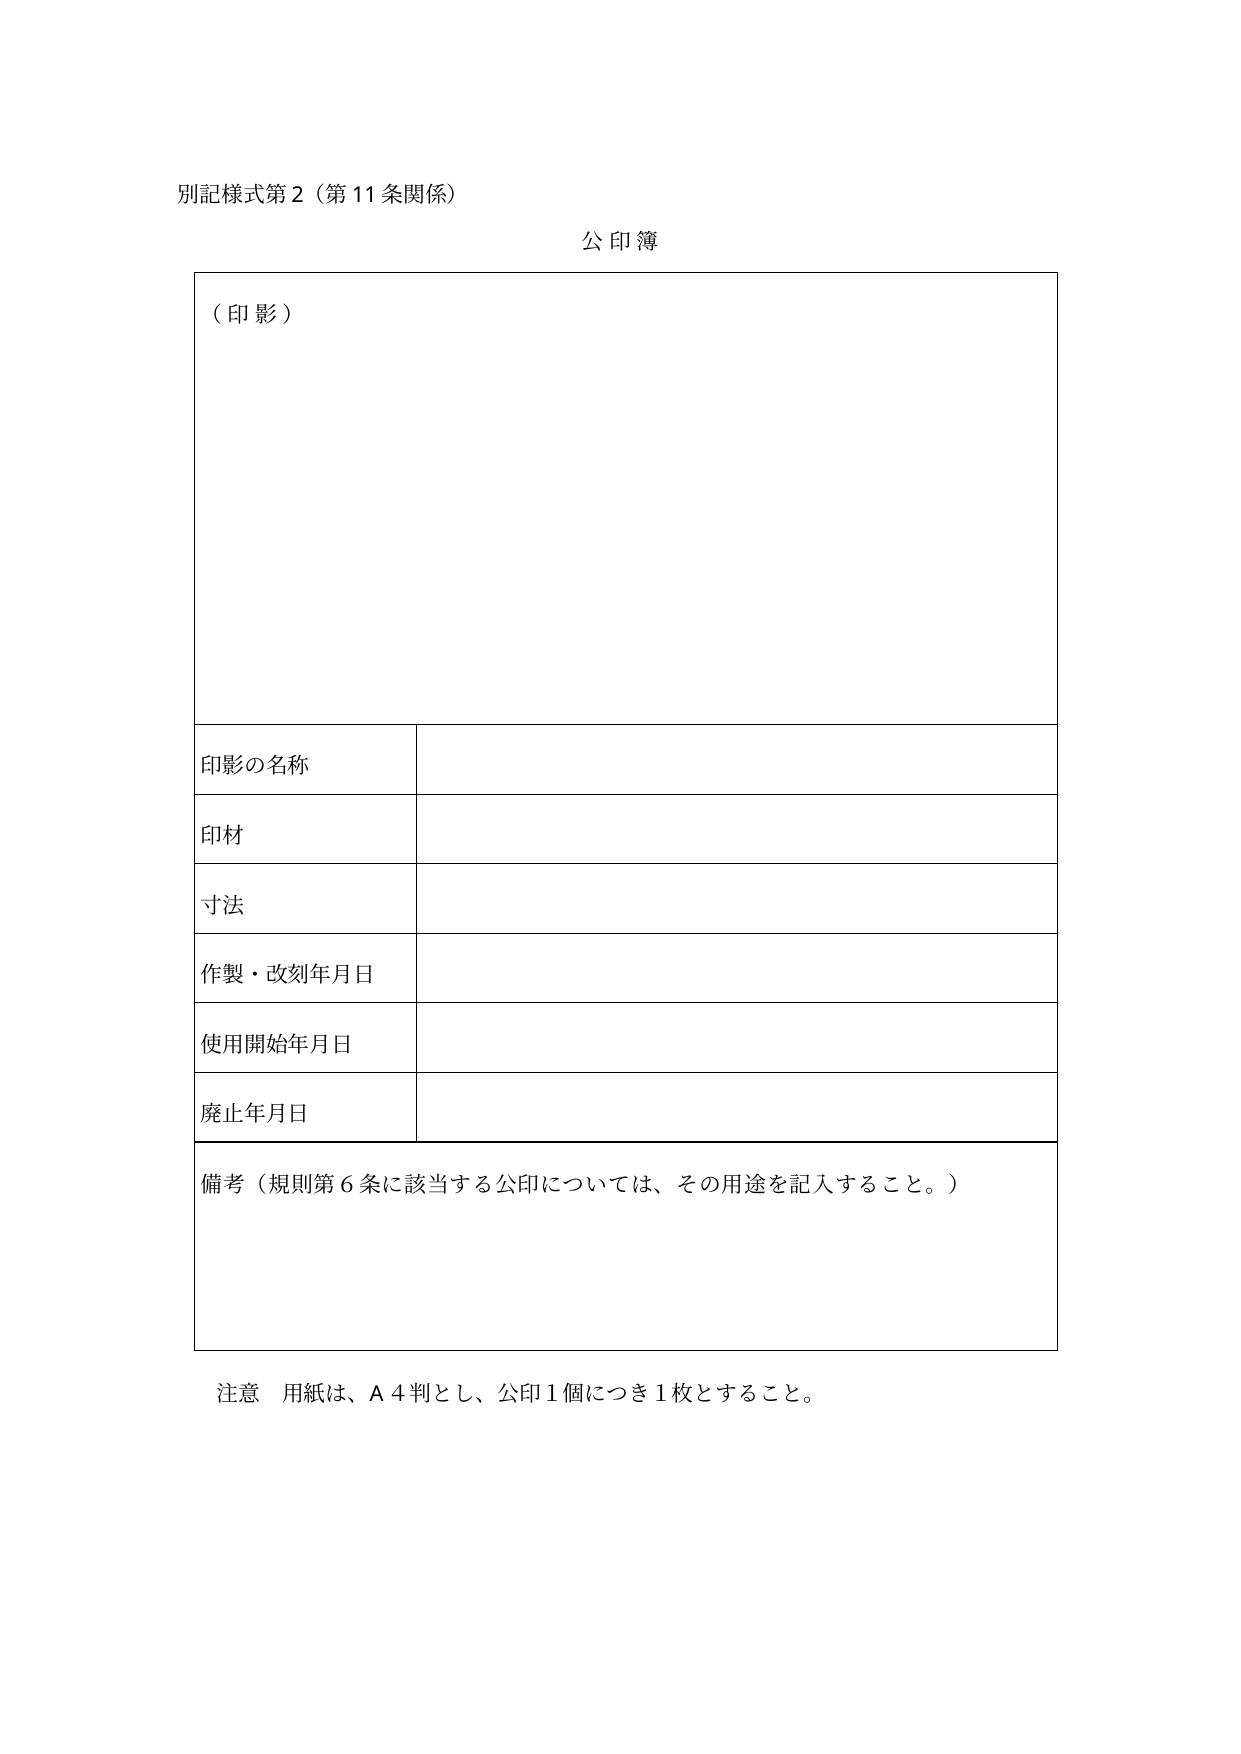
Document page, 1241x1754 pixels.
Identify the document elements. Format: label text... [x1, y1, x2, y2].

table_cell 使用開始年月日 [195, 1003, 416, 1072]
table_cell [417, 1003, 1057, 1072]
table_cell [417, 795, 1057, 863]
table_cell [417, 725, 1057, 793]
table_cell 寸法 [195, 864, 416, 933]
table_cell 廃止年月日 [195, 1073, 416, 1141]
table_cell [417, 1073, 1057, 1141]
table_cell 備考（規則第６条に該当する公印については、その用途を記入すること。） [195, 1143, 1057, 1350]
text 別記様式第2（第11条関係） [177, 177, 1063, 209]
table_cell 印材 [195, 795, 416, 863]
table_cell [417, 934, 1057, 1002]
table_cell 印影の名称 [195, 725, 416, 793]
table_cell [417, 864, 1057, 933]
text 注意 用紙は、A４判とし、公印１個につき１枚とすること。 [177, 1376, 1063, 1408]
table_header （ 印 影 ） [195, 273, 1057, 724]
table_cell 作製・改刻年月日 [195, 934, 416, 1002]
text 公 印 簿 [177, 224, 1063, 256]
